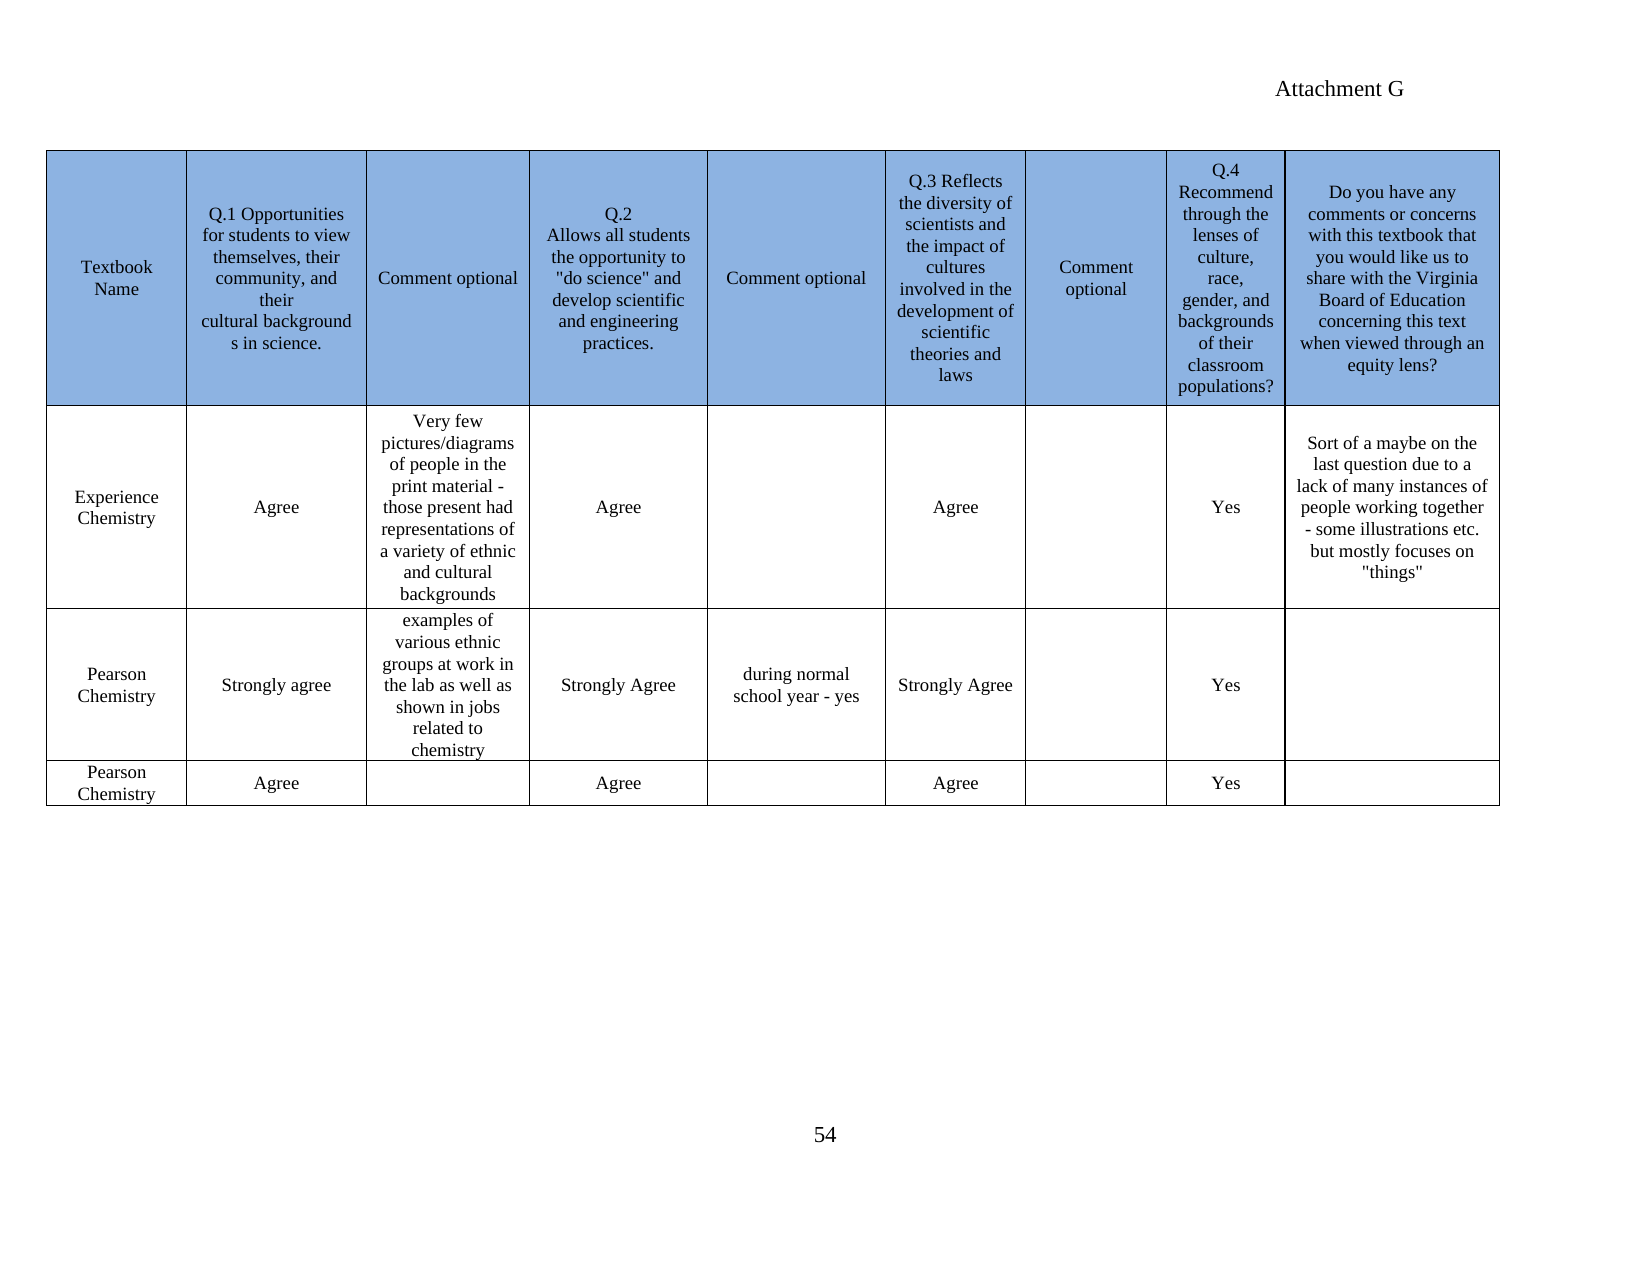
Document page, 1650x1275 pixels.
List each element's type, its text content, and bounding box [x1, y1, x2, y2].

table_cell examples of various ethnic groups at work in the lab as well as shown in jobs related to chemistry [367, 609, 529, 760]
table_cell [367, 761, 529, 804]
table_cell Sort of a maybe on the last question due to a lack of many instances of people working together - some illustrations etc. but mostly focuses on "things" [1286, 406, 1499, 608]
table_cell Agree [530, 761, 707, 804]
table_cell Yes [1167, 761, 1284, 804]
table_cell Agree [530, 406, 707, 608]
table_cell during normal school year - yes [708, 609, 885, 760]
table_cell Agree [187, 406, 366, 608]
table_cell Yes [1167, 609, 1284, 760]
table_cell Experience Chemistry [47, 406, 186, 608]
table_header Comment optional [1026, 151, 1166, 405]
table_cell [1286, 761, 1499, 804]
table_cell [1026, 609, 1166, 760]
table_cell Pearson Chemistry [47, 761, 186, 804]
table_header Q.3 Reflects the diversity of scientists and the impact of cultures involved in the development of scientific theories and laws [886, 151, 1025, 405]
table_header Comment optional [367, 151, 529, 405]
table_cell [708, 761, 885, 804]
table_cell [708, 406, 885, 608]
table_cell Agree [187, 761, 366, 804]
table_header Q.2 Allows all students the opportunity to "do science" and develop scientific and engineering practices. [530, 151, 707, 405]
table_cell [1286, 609, 1499, 760]
table_cell [1026, 761, 1166, 804]
table_cell Yes [1167, 406, 1284, 608]
table_cell Strongly agree [187, 609, 366, 760]
table_cell Agree [886, 761, 1025, 804]
table_cell Very few pictures/diagrams of people in the print material - those present had representations of a variety of ethnic and cultural backgrounds [367, 406, 529, 608]
table_header Textbook Name [47, 151, 186, 405]
table_cell [1026, 406, 1166, 608]
table_cell Strongly Agree [530, 609, 707, 760]
table_header Comment optional [708, 151, 885, 405]
table_cell Agree [886, 406, 1025, 608]
table_cell Strongly Agree [886, 609, 1025, 760]
table_header Q.1 Opportunities for students to view themselves, their community, and their cultural backgrounds in science. [187, 151, 366, 405]
table_cell Pearson Chemistry [47, 609, 186, 760]
table_header Q.4 Recommend through the lenses of culture, race, gender, and backgrounds of their classroom populations? [1167, 151, 1284, 405]
table_header Do you have any comments or concerns with this textbook that you would like us to share with the Virginia Board of Education concerning this text when viewed through an equity lens? [1286, 151, 1499, 405]
